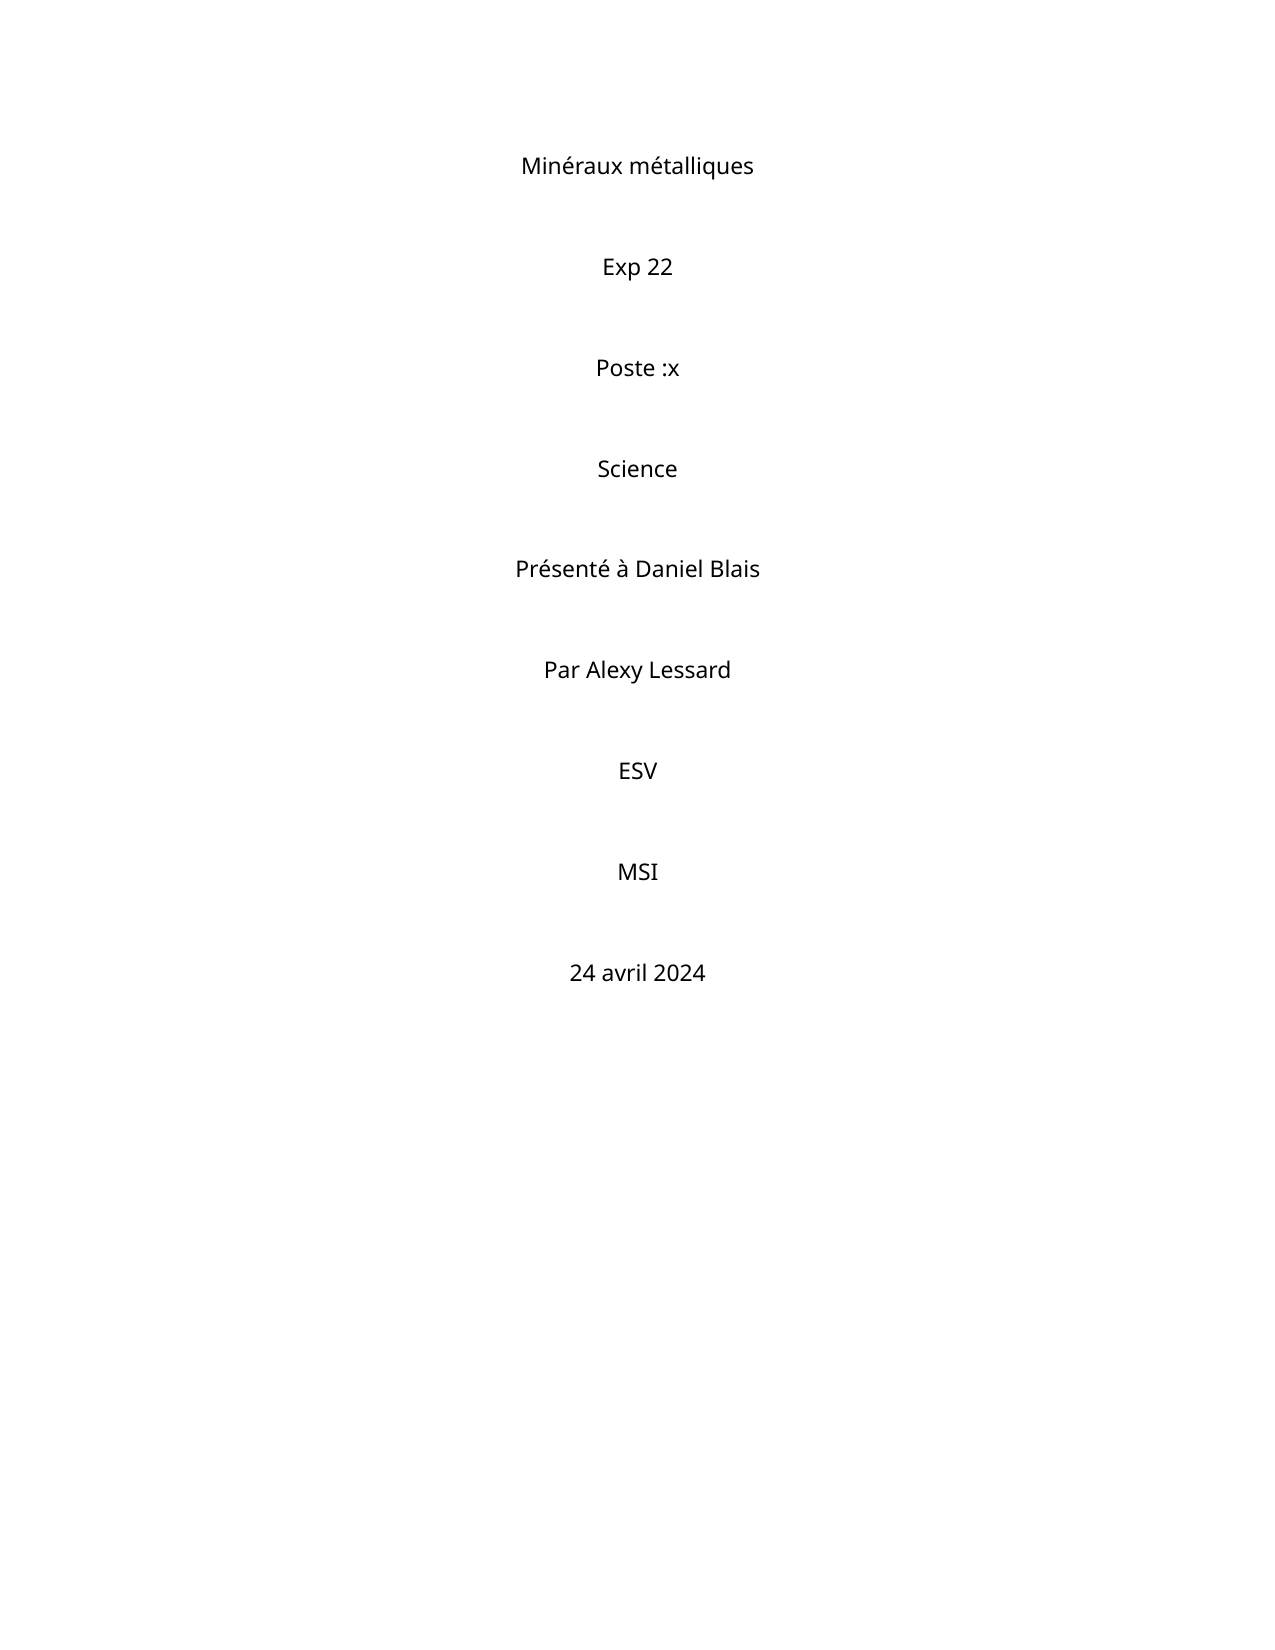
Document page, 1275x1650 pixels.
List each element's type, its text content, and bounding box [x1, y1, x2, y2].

text Poste :x [187, 352, 1087, 383]
text Par Alexy Lessard [187, 654, 1087, 685]
text Science [187, 452, 1087, 484]
text Présenté à Daniel Blais [187, 553, 1087, 584]
text MSI [187, 856, 1087, 887]
text Exp 22 [187, 251, 1087, 282]
text Minéraux métalliques [187, 150, 1087, 181]
text 24 avril 2024 [187, 957, 1087, 988]
text ESV [187, 755, 1087, 786]
